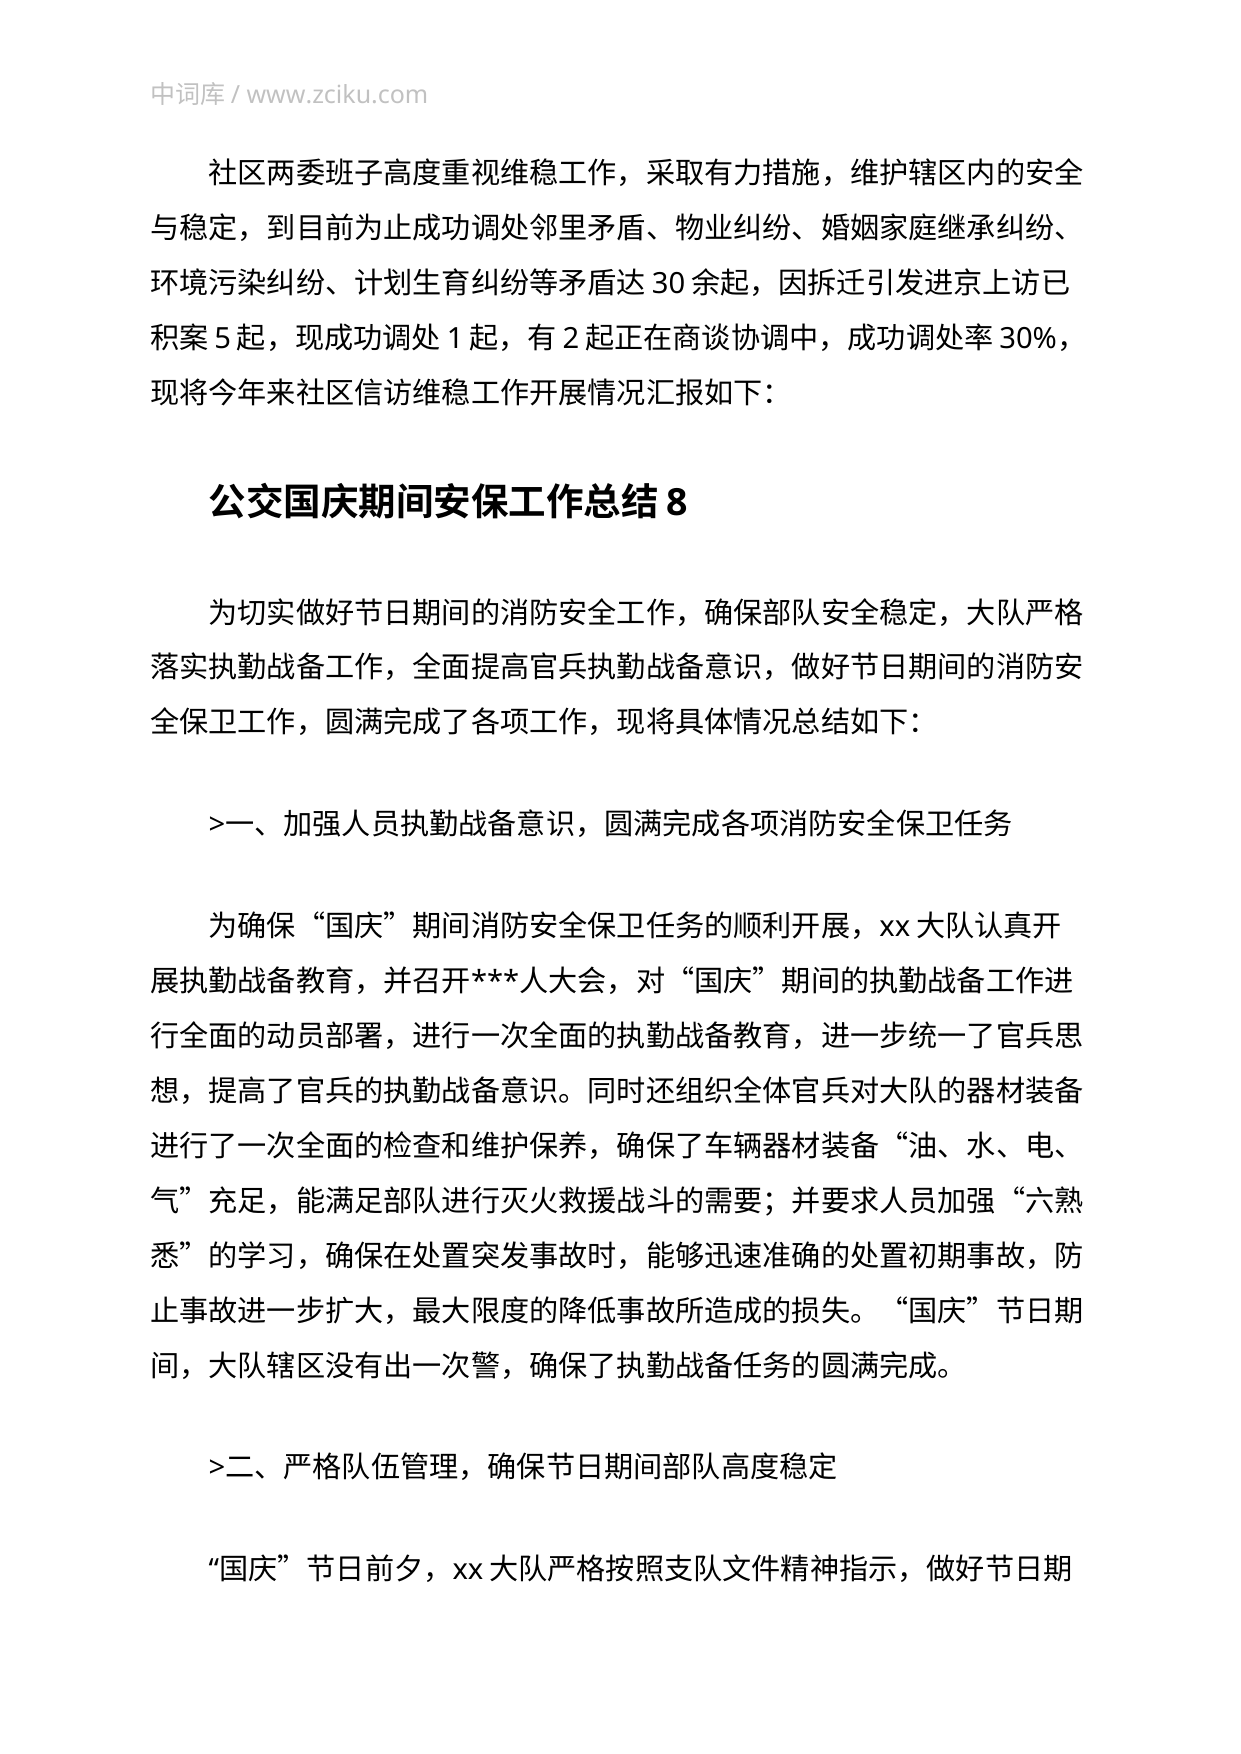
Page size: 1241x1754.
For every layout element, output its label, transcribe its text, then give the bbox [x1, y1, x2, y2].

text 社区两委班子高度重视维稳工作，采取有力措施，维护辖区内的安全与稳定，到目前为止成功调处邻里矛盾、物业纠纷、婚姻家庭继承纠纷、环境污染纠纷、计划生育纠纷等矛盾达30余起，因拆迁引发进京上访已积案5起，现成功调处1起，有2起正在商谈协调中，成功调处率30%，现将今年来社区信访维稳工作开展情况汇报如下： [150, 150, 1090, 412]
text >一、加强人员执勤战备意识，圆满完成各项消防安全保卫任务 [150, 801, 1090, 843]
text >二、严格队伍管理，确保节日期间部队高度稳定 [150, 1444, 1090, 1486]
text 公交国庆期间安保工作总结8 [150, 472, 1090, 526]
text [150, 1546, 1090, 1588]
text 为确保“国庆”期间消防安全保卫任务的顺利开展，xx大队认真开展执勤战备教育，并召开***人大会，对“国庆”期间的执勤战备工作进行全面的动员部署，进行一次全面的执勤战备教育，进一步统一了官兵思想，提高了官兵的执勤战备意识。同时还组织全体官兵对大队的器材装备进行了一次全面的检查和维护保养，确保了车辆器材装备“油、水、电、气”充足，能满足部队进行灭火救援战斗的需要；并要求人员加强“六熟悉”的学习，确保在处置突发事故时，能够迅速准确的处置初期事故，防止事故进一步扩大，最大限度的降低事故所造成的损失。“国庆”节日期间，大队辖区没有出一次警，确保了执勤战备任务的圆满完成。 [150, 903, 1090, 1384]
text 为切实做好节日期间的消防安全工作，确保部队安全稳定，大队严格落实执勤战备工作，全面提高官兵执勤战备意识，做好节日期间的消防安全保卫工作，圆满完成了各项工作，现将具体情况总结如下： [150, 589, 1090, 741]
